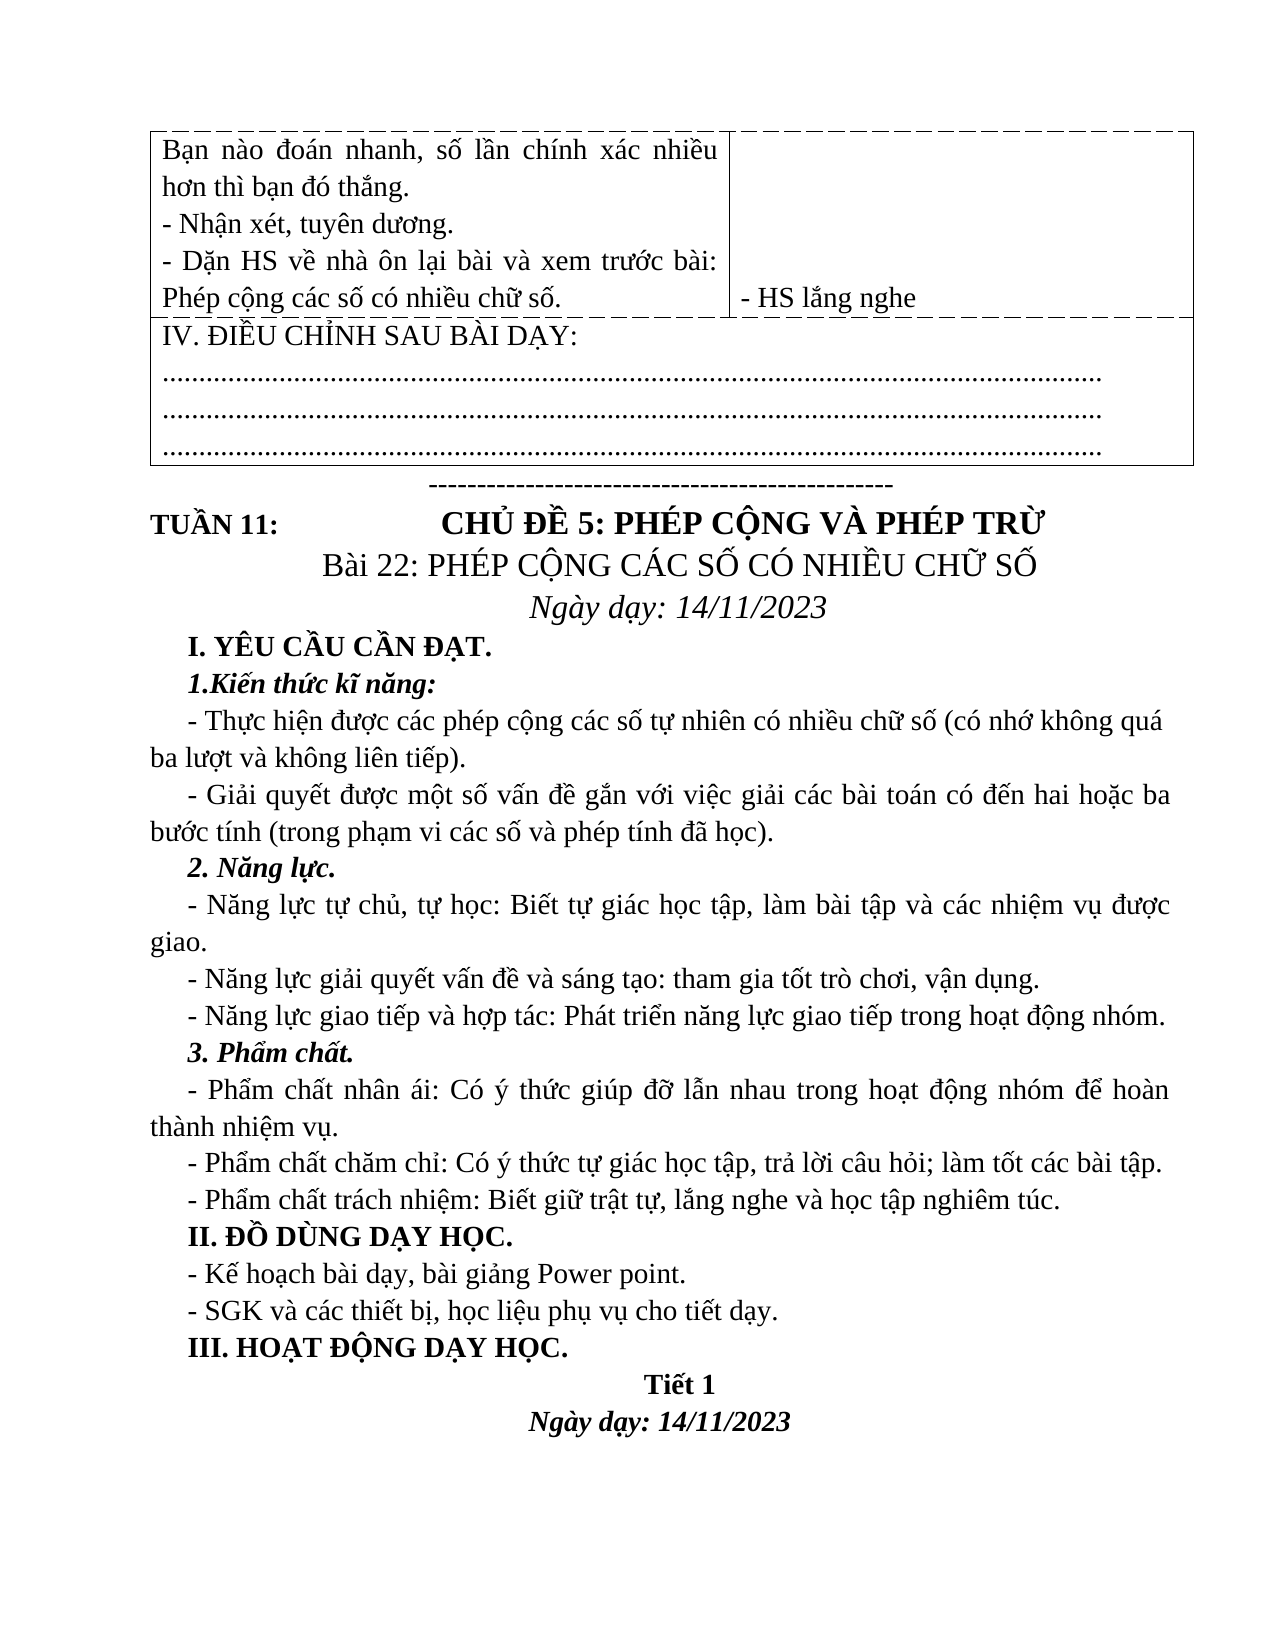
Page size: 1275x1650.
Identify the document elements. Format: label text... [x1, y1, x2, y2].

table_cell IV. ĐIỀU CHỈNH SAU BÀI DẠY: ................................................................................................................................. ................................................................................................................................. ................................................................................................................................. [151, 317, 1193, 465]
text I. YÊU CẦU CẦN ĐẠT. [150, 629, 1172, 663]
text Ngày dạy: 14/11/2023 [150, 587, 1172, 626]
text - Thực hiện được các phép cộng các số tự nhiên có nhiều chữ số (có nhớ không quá [150, 703, 1172, 737]
text 2. Năng lực. [150, 851, 1172, 884]
text - Năng lực giao tiếp và hợp tác: Phát triển năng lực giao tiếp trong hoạt động nhóm. [150, 998, 1172, 1032]
text - Năng lực giải quyết vấn đề và sáng tạo: tham gia tốt trò chơi, vận dụng. [150, 961, 1172, 995]
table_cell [730, 131, 1193, 317]
text III. HOẠT ĐỘNG DẠY HỌC. [150, 1330, 1172, 1363]
text - Phẩm chất chăm chỉ: Có ý thức tự giác học tập, trả lời câu hỏi; làm tốt các bài tập. [150, 1146, 1172, 1179]
text - Giải quyết được một số vấn đề gắn với việc giải các bài toán có đến hai hoặc ba bước tính (trong phạm vi các số và phép tính đã học). [150, 777, 1172, 847]
text Tiết 1 [150, 1367, 1172, 1400]
text Ngày dạy: 14/11/2023 [150, 1404, 1172, 1437]
text II. ĐỒ DÙNG DẠY HỌC. [150, 1219, 1172, 1253]
text - SGK và các thiết bị, học liệu phụ vụ cho tiết dạy. [150, 1293, 1172, 1327]
text 1.Kiến thức kĩ năng: [150, 666, 1172, 700]
text - Phẩm chất trách nhiệm: Biết giữ trật tự, lắng nghe và học tập nghiêm túc. [150, 1182, 1172, 1216]
text Bài 22: PHÉP CỘNG CÁC SỐ CÓ NHIỀU CHỮ SỐ [150, 545, 1172, 583]
text ba lượt và không liên tiếp). [150, 740, 1172, 773]
text TUẦN 11: CHỦ ĐỀ 5: PHÉP CỘNG VÀ PHÉP TRỪ [150, 503, 1172, 541]
text 3. Phẩm chất. [150, 1035, 1172, 1068]
text ------------------------------------------------ [150, 466, 1172, 500]
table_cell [151, 131, 729, 317]
text - Phẩm chất nhân ái: Có ý thức giúp đỡ lẫn nhau trong hoạt động nhóm để hoàn thành nhiệm vụ. [150, 1072, 1172, 1142]
text - Năng lực tự chủ, tự học: Biết tự giác học tập, làm bài tập và các nhiệm vụ được giao. [150, 887, 1172, 958]
text - Kế hoạch bài dạy, bài giảng Power point. [150, 1256, 1172, 1290]
